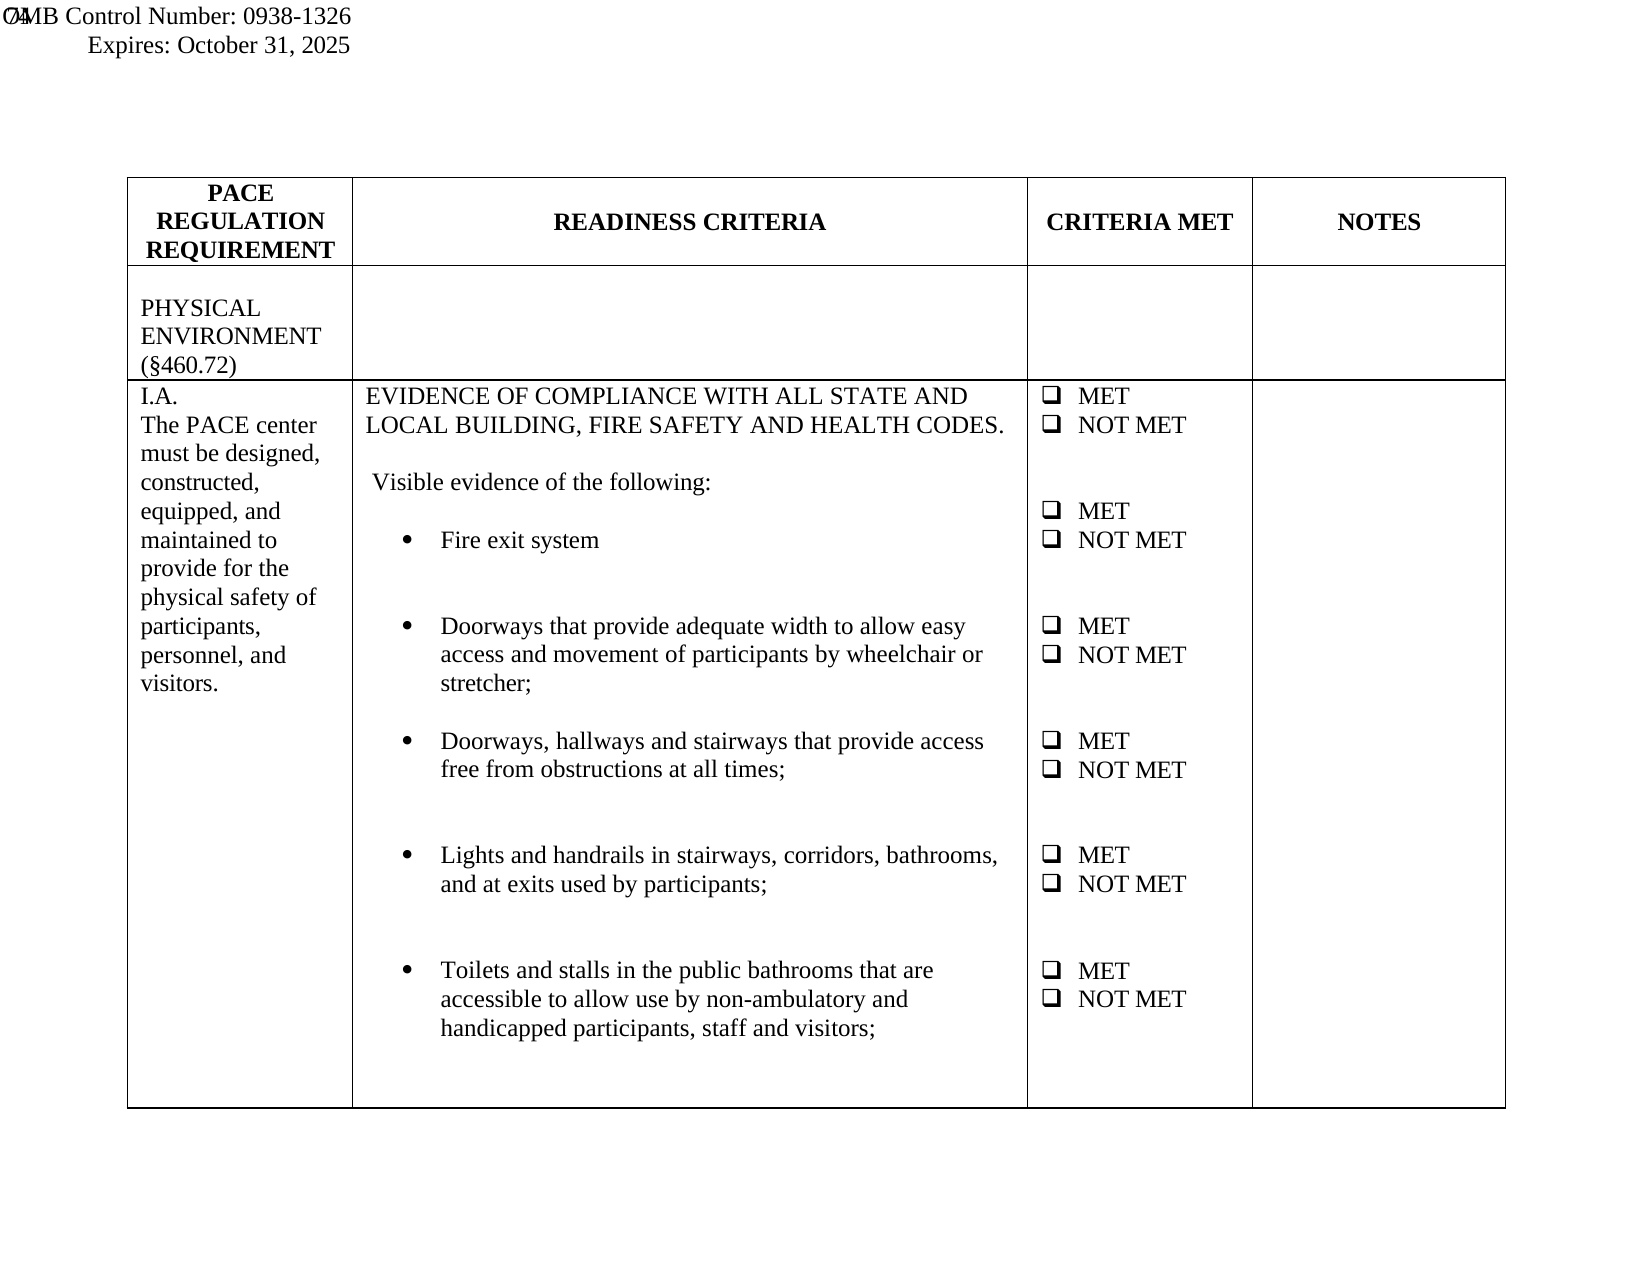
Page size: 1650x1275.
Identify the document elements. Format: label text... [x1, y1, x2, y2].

table_cell [353, 266, 1027, 379]
table_cell [1253, 381, 1505, 1107]
table_cell [1253, 266, 1505, 379]
table_header PACE REGULATION REQUIREMENT [128, 178, 352, 264]
table_cell [1028, 266, 1252, 379]
table_cell MET NOT MET MET NOT MET MET NOT MET MET NOT MET MET NOT MET MET NOT MET [1028, 381, 1252, 1107]
table_cell I.A. The PACE center must be designed, constructed, equipped, and maintained to provide for the physical safety of participants, personnel, and visitors. [128, 381, 352, 1107]
table_cell EVIDENCE OF COMPLIANCE WITH ALL STATE AND LOCAL BUILDING, FIRE SAFETY AND HEALTH CODES. Visible evidence of the following: Fire exit system Doorways that provide adequate width to allow easy access and movement of participants by wheelchair or stretcher; Doorways, hallways and stairways that provide access free from obstructions at all times; Lights and handrails in stairways, corridors, bathrooms, and at exits used by participants; Toilets and stalls in the public bathrooms that are accessible to allow use by non-ambulatory and handicapped participants, staff and visitors; [353, 381, 1027, 1107]
table_header READINESS CRITERIA [353, 178, 1027, 264]
table_header CRITERIA MET [1028, 178, 1252, 264]
table_cell PHYSICAL ENVIRONMENT (§460.72) [128, 266, 352, 379]
table_header NOTES [1253, 178, 1505, 264]
